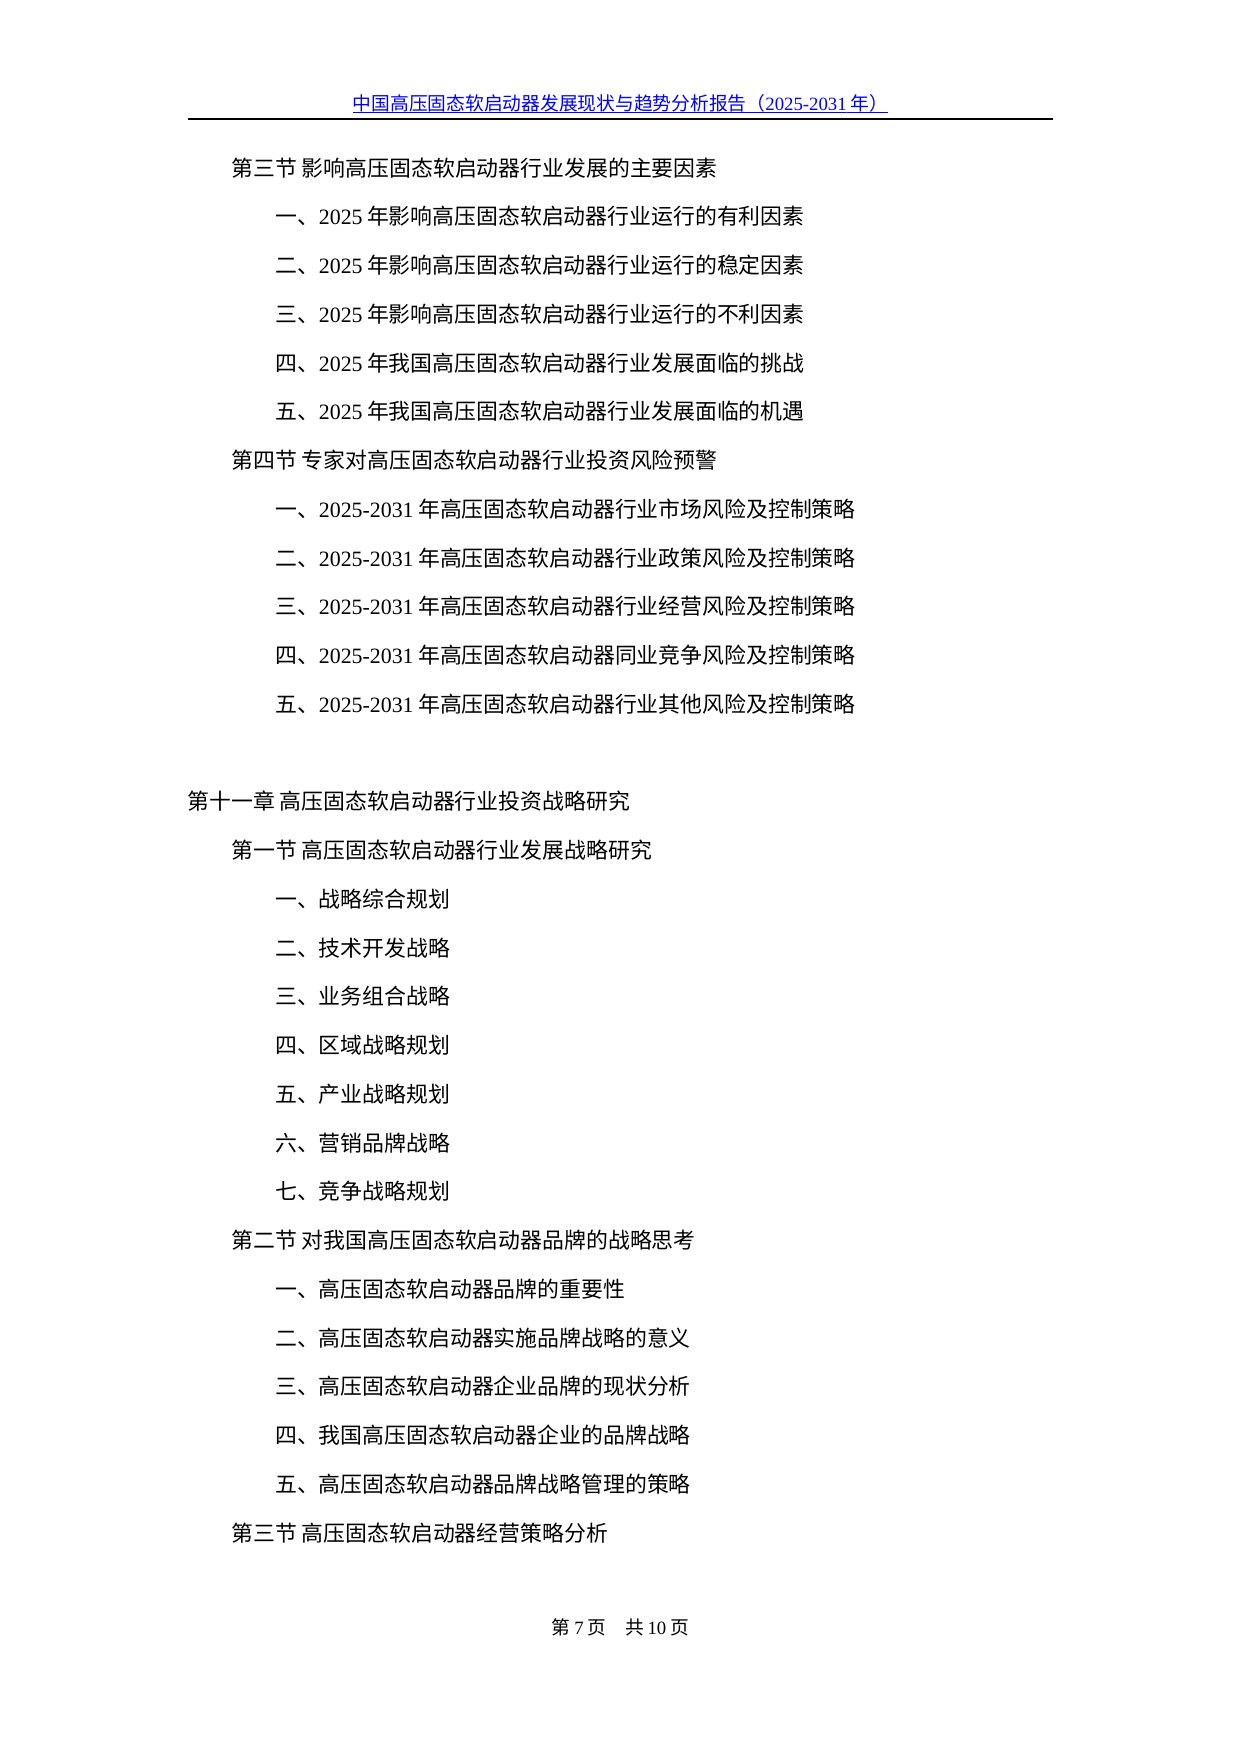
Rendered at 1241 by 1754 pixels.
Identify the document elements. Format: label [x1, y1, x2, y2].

text [187, 150, 1053, 1548]
